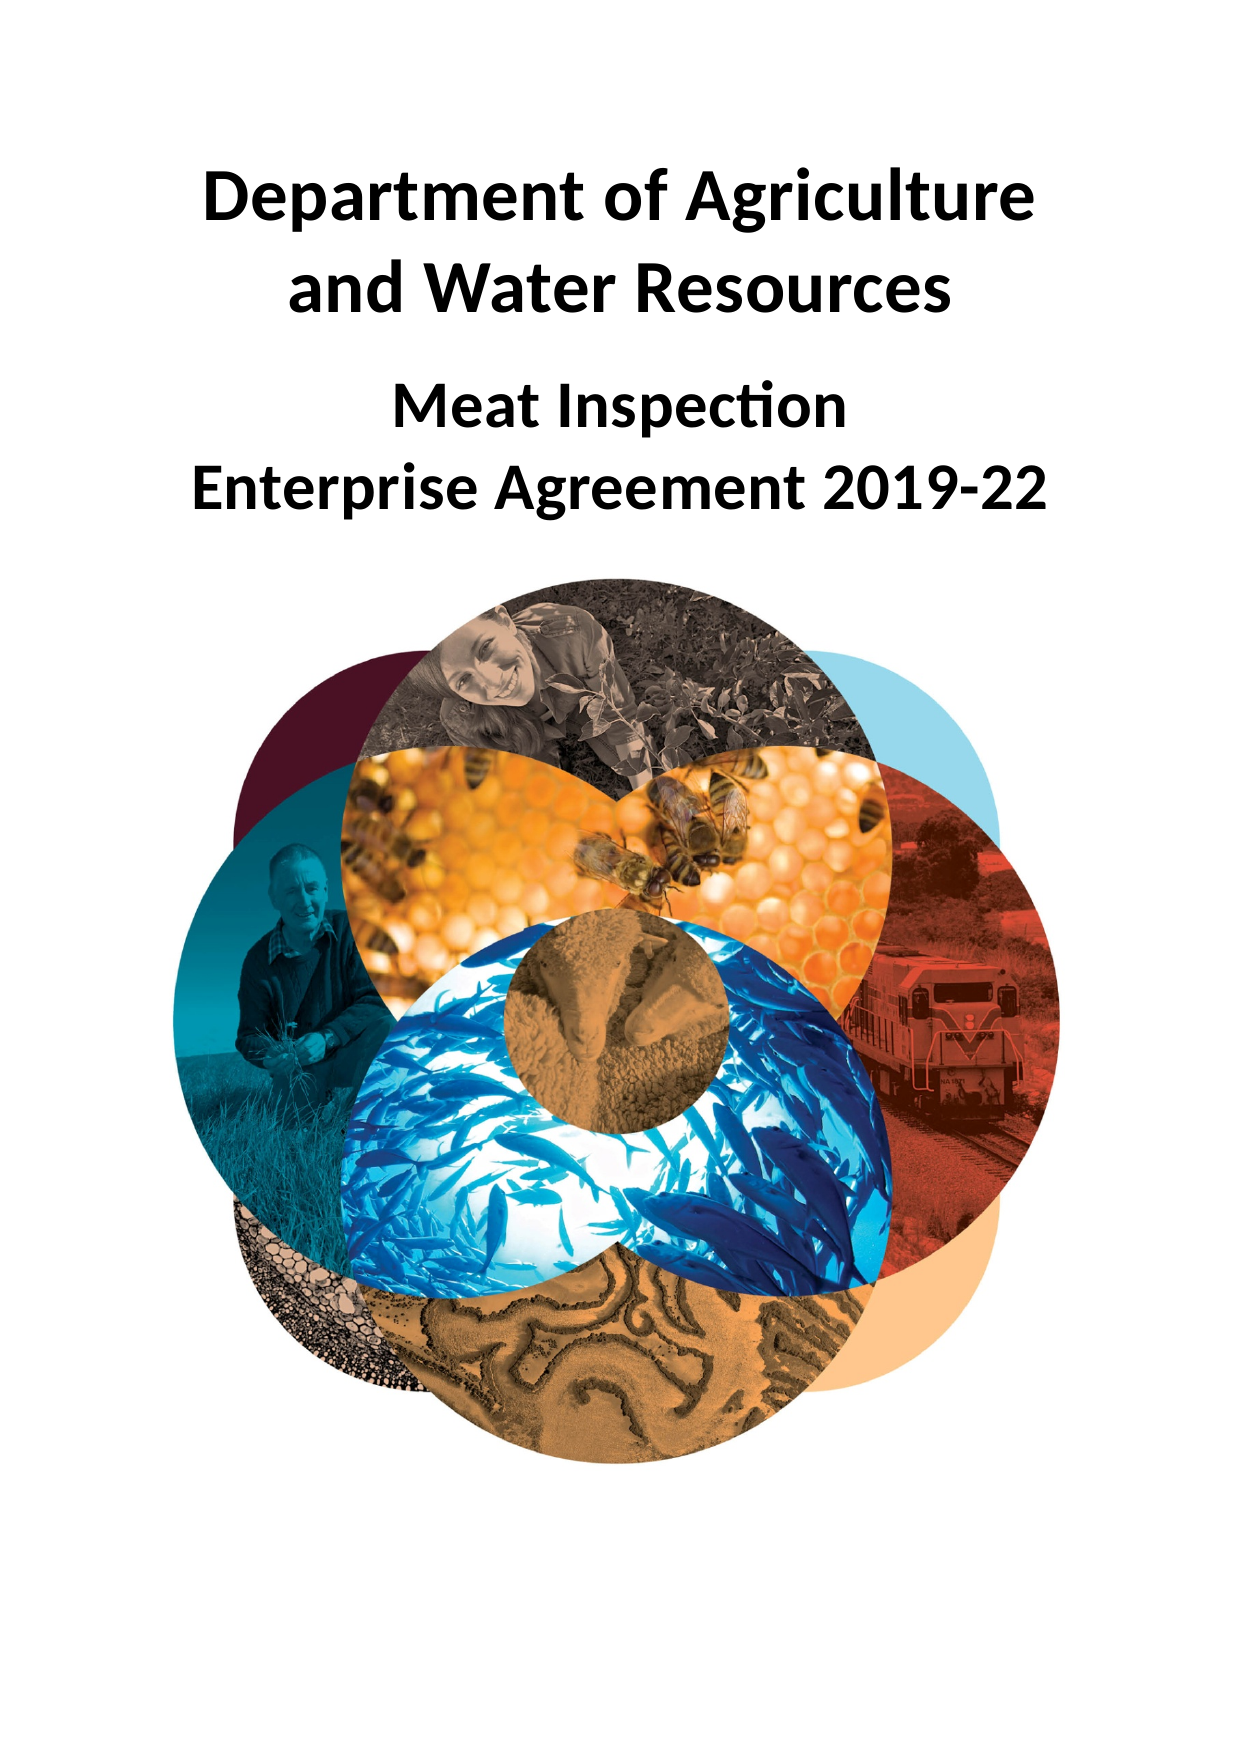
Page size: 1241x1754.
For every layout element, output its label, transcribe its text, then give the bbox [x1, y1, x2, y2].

title Enterprise Agreement 2019-22 [148, 444, 1092, 526]
title Department of Agriculture and Water Resources [148, 148, 1092, 331]
title Meat Inspection [148, 363, 1092, 444]
picture [147, 575, 1094, 1481]
